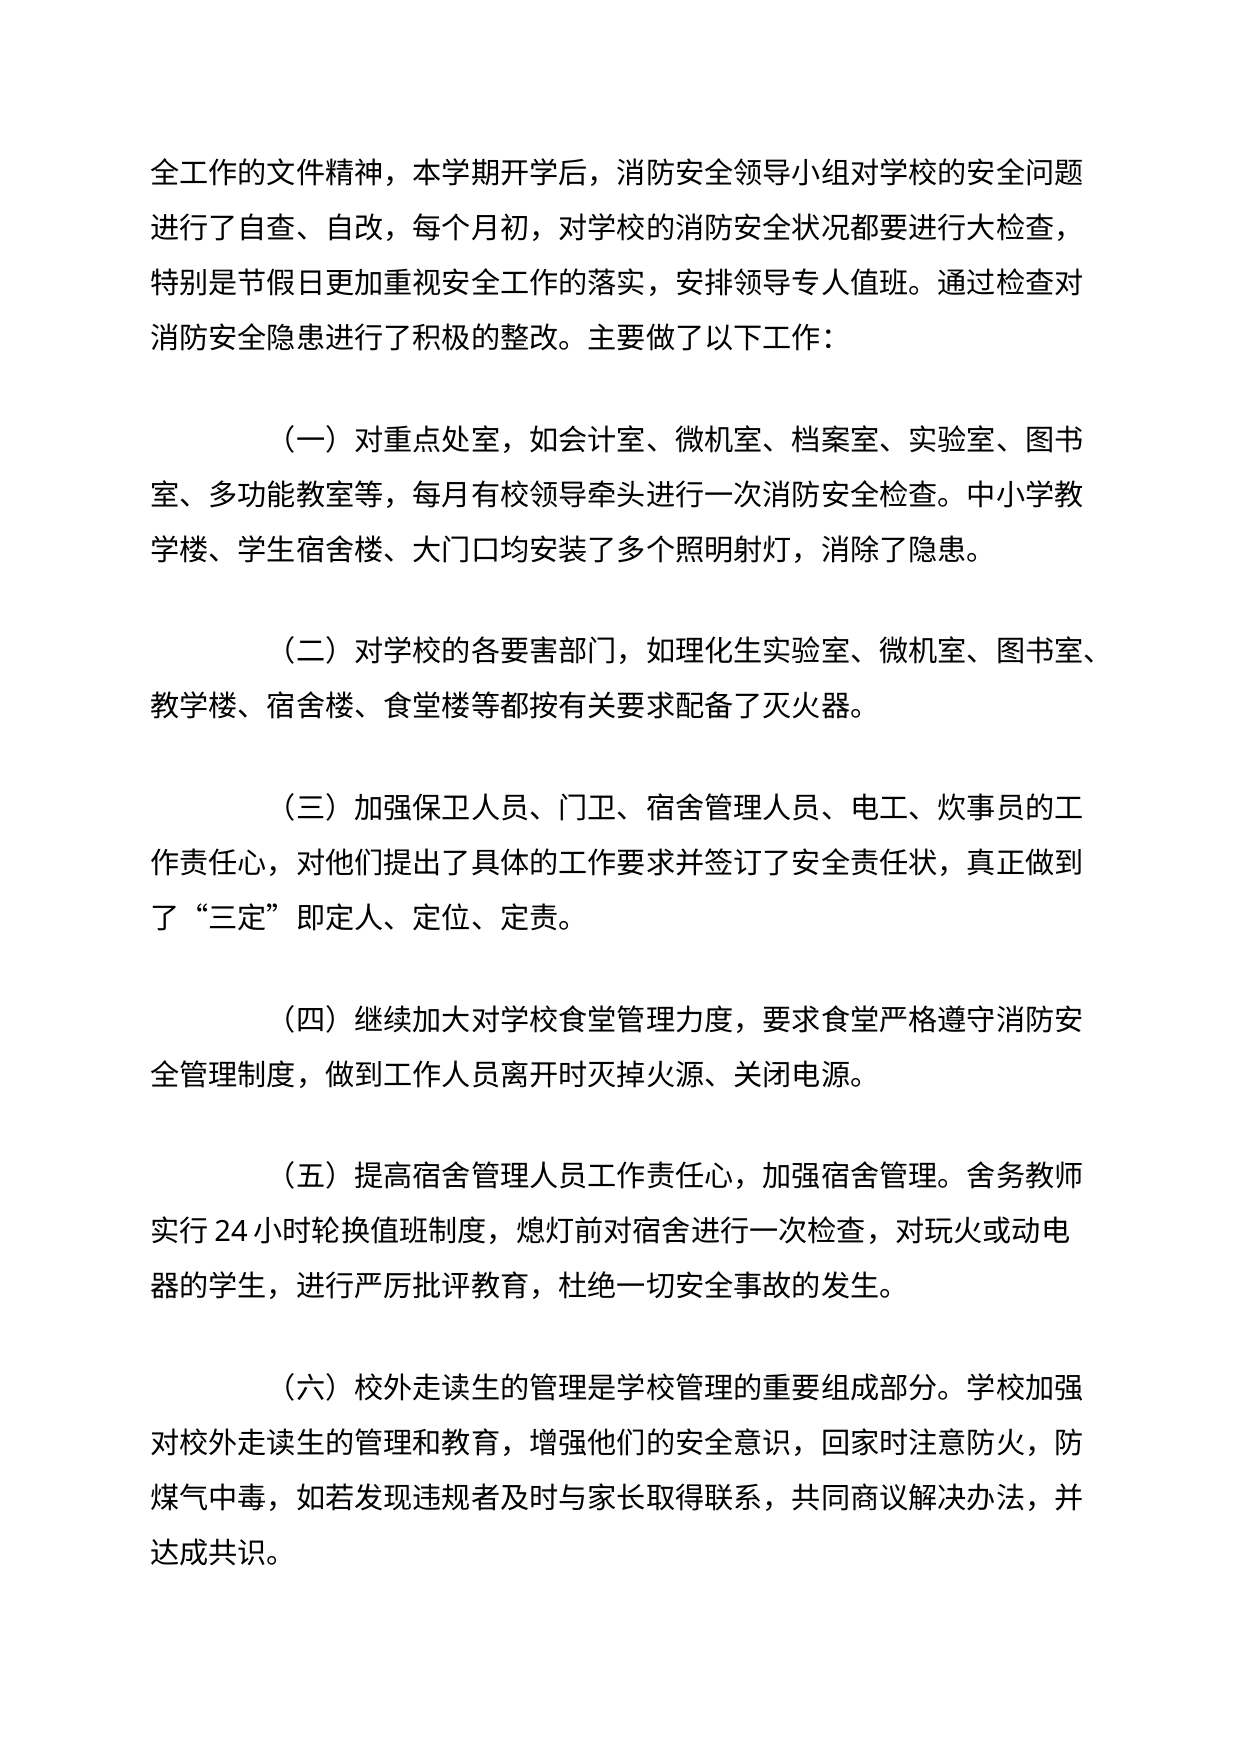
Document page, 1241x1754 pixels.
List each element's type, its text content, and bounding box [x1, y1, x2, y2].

text （三）加强保卫人员、门卫、宿舍管理人员、电工、炊事员的工作责任心，对他们提出了具体的工作要求并签订了安全责任状，真正做到了“三定”即定人、定位、定责。 [150, 785, 1090, 937]
text （六）校外走读生的管理是学校管理的重要组成部分。学校加强对校外走读生的管理和教育，增强他们的安全意识，回家时注意防火，防煤气中毒，如若发现违规者及时与家长取得联系，共同商议解决办法，并达成共识。 [150, 1364, 1090, 1572]
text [150, 150, 1090, 357]
text （四）继续加大对学校食堂管理力度，要求食堂严格遵守消防安全管理制度，做到工作人员离开时灭掉火源、关闭电源。 [150, 996, 1090, 1093]
text （二）对学校的各要害部门，如理化生实验室、微机室、图书室、教学楼、宿舍楼、食堂楼等都按有关要求配备了灭火器。 [150, 628, 1090, 725]
text （一）对重点处室，如会计室、微机室、档案室、实验室、图书室、多功能教室等，每月有校领导牵头进行一次消防安全检查。中小学教学楼、学生宿舍楼、大门口均安装了多个照明射灯，消除了隐患。 [150, 416, 1090, 568]
text （五）提高宿舍管理人员工作责任心，加强宿舍管理。舍务教师实行24小时轮换值班制度，熄灯前对宿舍进行一次检查，对玩火或动电器的学生，进行严厉批评教育，杜绝一切安全事故的发生。 [150, 1153, 1090, 1305]
